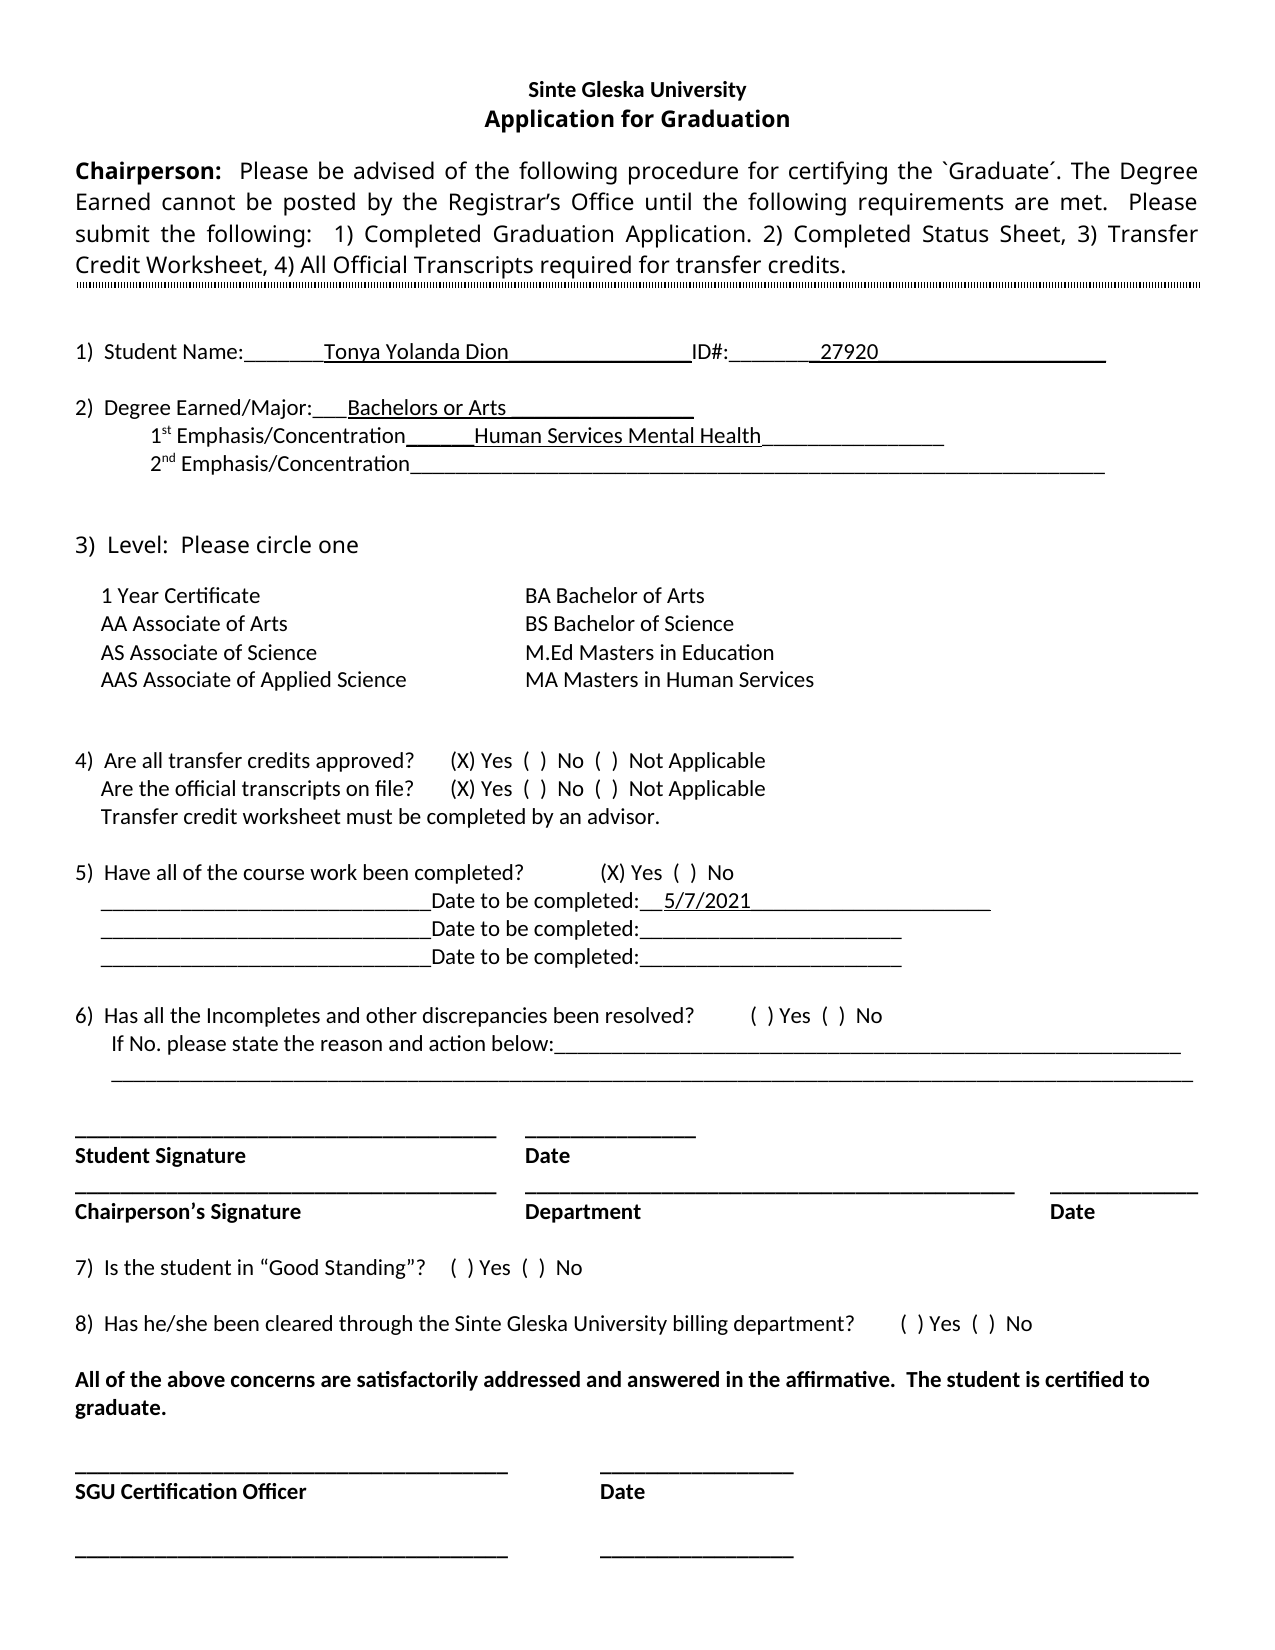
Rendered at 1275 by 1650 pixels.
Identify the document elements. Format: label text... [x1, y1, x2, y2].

text 1 Year Certificate BA Bachelor of Arts [75, 582, 1200, 609]
text _____________________________________ ___________________________________________ _____________ [75, 1169, 1200, 1197]
text AS Associate of Science M.Ed Masters in Education [75, 638, 1200, 666]
text AA Associate of Arts BS Bachelor of Science [75, 609, 1200, 638]
text Student Signature Date [75, 1141, 1200, 1169]
text 1st Emphasis/Concentration______Human Services Mental Health________________ [75, 421, 1200, 449]
text 8) Has he/she been cleared through the Sinte Gleska University billing department? ( ) Yes ( ) No [75, 1309, 1200, 1337]
text Chairperson’s Signature Department Date [75, 1197, 1200, 1225]
text _____________________________________ _______________ [75, 1113, 1200, 1141]
text 5) Have all of the course work been completed? (X) Yes ( ) No [75, 858, 1200, 886]
text 1) Student Name:_______Tonya Yolanda Dion________________ID#:________27920____________________ 2) Degree Earned/Major:___Bachelors or Arts ________________ [75, 337, 1200, 421]
text 4) Are all transfer credits approved? (X) Yes ( ) No ( ) Not Applicable [75, 746, 1200, 774]
text Are the official transcripts on file? (X) Yes ( ) No ( ) Not Applicable [75, 774, 1200, 802]
text _______________________________________________________________________________________________ [75, 1057, 1200, 1085]
text _____________________________Date to be completed:_______________________ [75, 914, 1200, 942]
text Chairperson: Please be advised of the following procedure for certifying the `Graduate´. The Degree Earned cannot be posted by the Registrar’s Office until the following requirements are met. Please submit the following: 1) Completed Graduation Application. 2) Completed Status Sheet, 3) Transfer Credit Worksheet, 4) All Official Transcripts required for transfer credits. [75, 155, 1200, 288]
text ______________________________________ _________________ [75, 1449, 1200, 1477]
text AAS Associate of Applied Science MA Masters in Human Services [75, 666, 1200, 694]
text _____________________________Date to be completed:__5/7/2021_____________________ [75, 886, 1200, 914]
text SGU Certification Officer Date [75, 1477, 1200, 1506]
text All of the above concerns are satisfactorily addressed and answered in the affirmative. The student is certified to graduate. [75, 1365, 1200, 1421]
text Sinte Gleska University [75, 75, 1200, 103]
text 6) Has all the Incompletes and other discrepancies been resolved? ( ) Yes ( ) No [75, 1001, 1200, 1029]
text ______________________________________ _________________ [75, 1533, 1200, 1562]
text 2nd Emphasis/Concentration_____________________________________________________________ [75, 449, 1200, 477]
text Transfer credit worksheet must be completed by an advisor. [75, 802, 1200, 830]
text 7) Is the student in “Good Standing”? ( ) Yes ( ) No [75, 1253, 1200, 1281]
text 3) Level: Please circle one [75, 529, 1200, 561]
text _____________________________Date to be completed:_______________________ [75, 942, 1200, 970]
text Application for Graduation [75, 103, 1200, 134]
text If No. please state the reason and action below:_______________________________________________________ [75, 1029, 1200, 1057]
